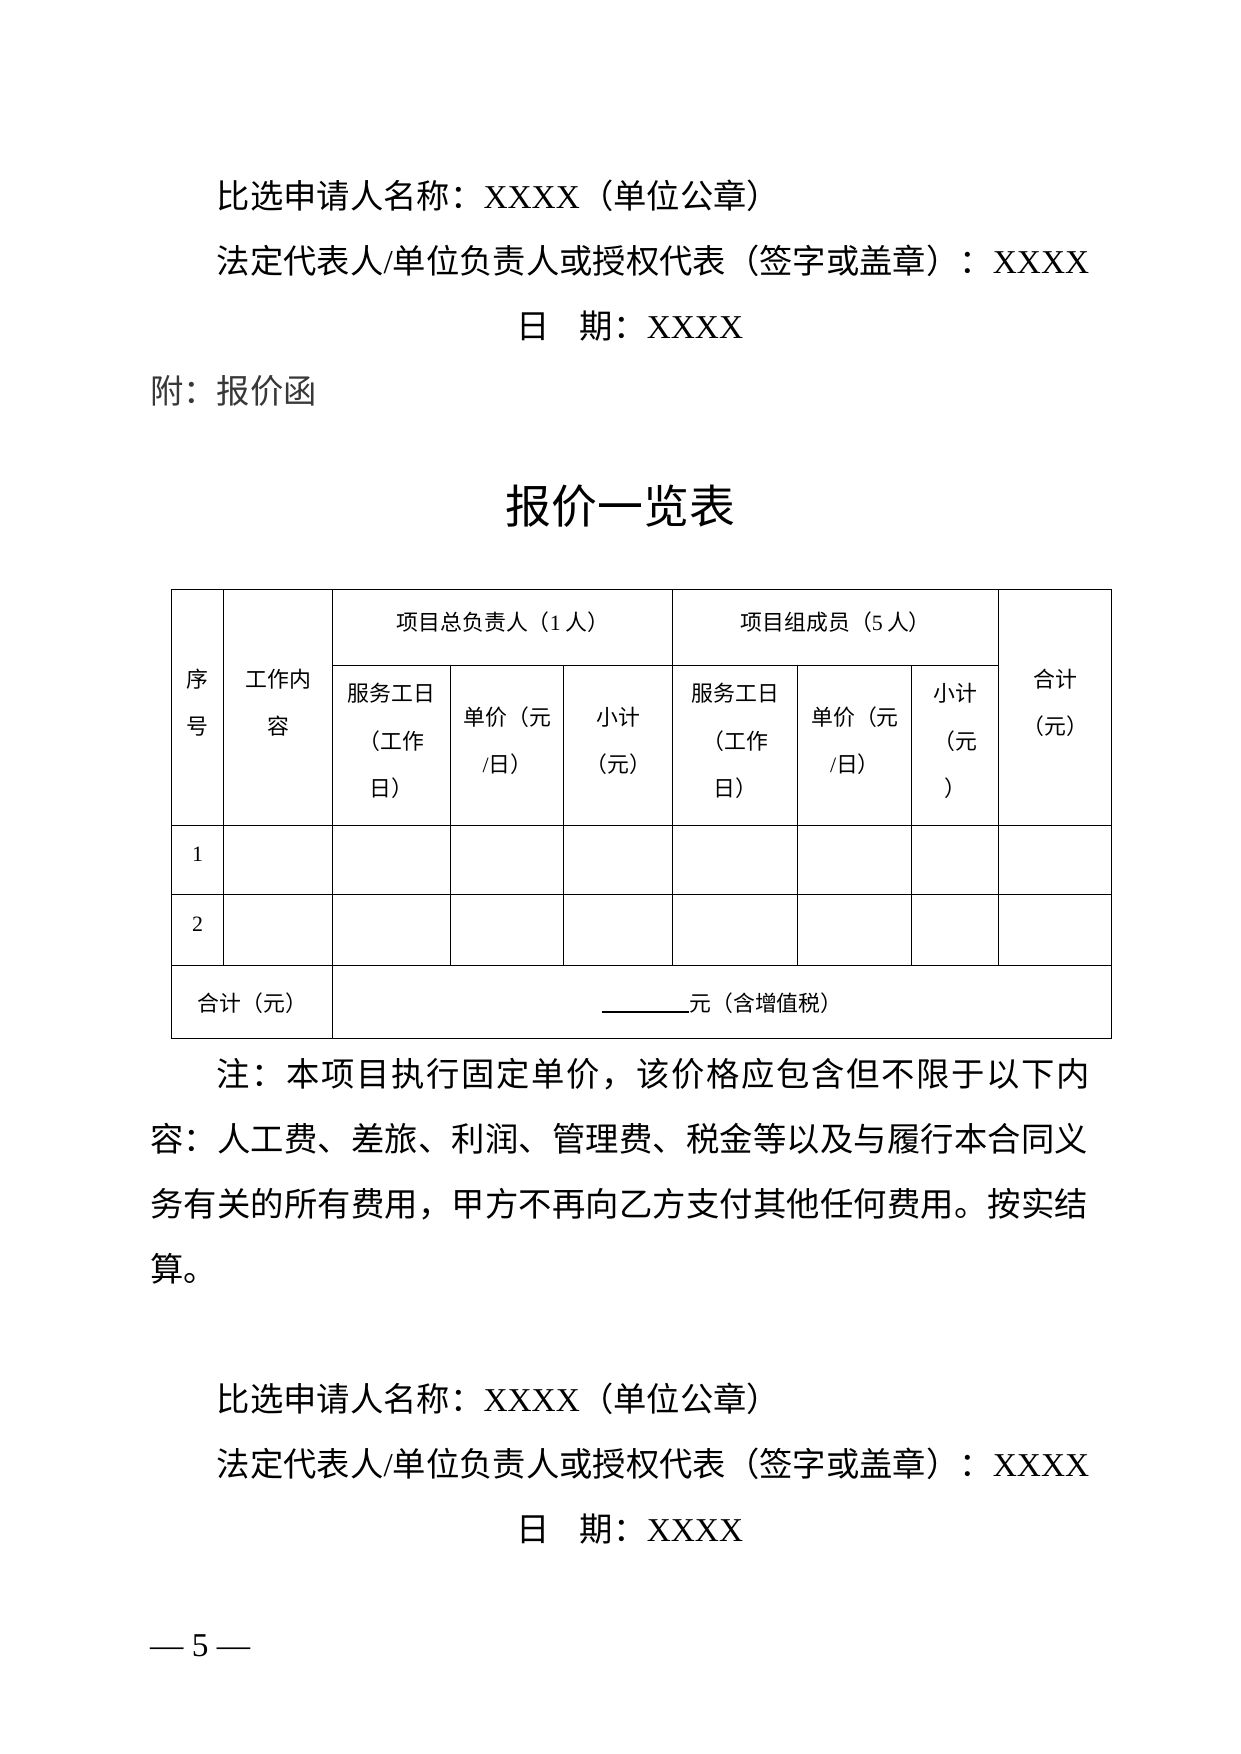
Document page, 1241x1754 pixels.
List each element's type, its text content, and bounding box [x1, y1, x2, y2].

table_cell 服务工日（工作日） [673, 666, 797, 825]
table_cell [798, 895, 911, 965]
table_cell 小计（元） [564, 666, 672, 825]
table_cell [912, 826, 998, 894]
table_cell [564, 895, 672, 965]
table_cell [451, 895, 563, 965]
table_cell [673, 895, 797, 965]
table_header 序号 [172, 590, 223, 825]
table_header 合计（元） [999, 590, 1111, 825]
table_header 工作内容 [224, 590, 332, 825]
table_cell 2 [172, 895, 223, 965]
table_cell 单价（元/日） [451, 666, 563, 825]
table_cell [564, 826, 672, 894]
table_cell 小计（元） [912, 666, 998, 825]
table_cell 元（含增值税） [333, 966, 1111, 1038]
text 比选申请人名称：XXXX（单位公章） [150, 1364, 1090, 1429]
text 法定代表人/单位负责人或授权代表（签字或盖章）：XXXX [150, 1429, 1090, 1494]
table_header 项目总负责人（1人） [333, 590, 672, 665]
table_cell [912, 895, 998, 965]
table_cell 服务工日（工作日） [333, 666, 450, 825]
table_header 项目组成员（5人） [673, 590, 998, 665]
table_cell [333, 826, 450, 894]
table_cell 1 [172, 826, 223, 894]
table_cell [451, 826, 563, 894]
table_cell [224, 826, 332, 894]
text 日 期：XXXX [150, 292, 1090, 357]
text 法定代表人/单位负责人或授权代表（签字或盖章）：XXXX [150, 227, 1090, 292]
table_cell 合计（元） [172, 966, 332, 1038]
text 日 期：XXXX [150, 1494, 1090, 1559]
table_cell [673, 826, 797, 894]
list 报价一览表 [150, 454, 1090, 552]
text 注：本项目执行固定单价，该价格应包含但不限于以下内容：人工费、差旅、利润、管理费、税金等以及与履行本合同义务有关的所有费用，甲方不再向乙方支付其他任何费用。按实结算。 [150, 552, 1090, 1299]
table_cell [798, 826, 911, 894]
table_cell [333, 895, 450, 965]
table_cell [224, 895, 332, 965]
table_cell [999, 826, 1111, 894]
text 附：报价函 [150, 357, 1090, 422]
text 比选申请人名称：XXXX（单位公章） [150, 162, 1090, 227]
table_cell [999, 895, 1111, 965]
table_cell 单价（元/日） [798, 666, 911, 825]
